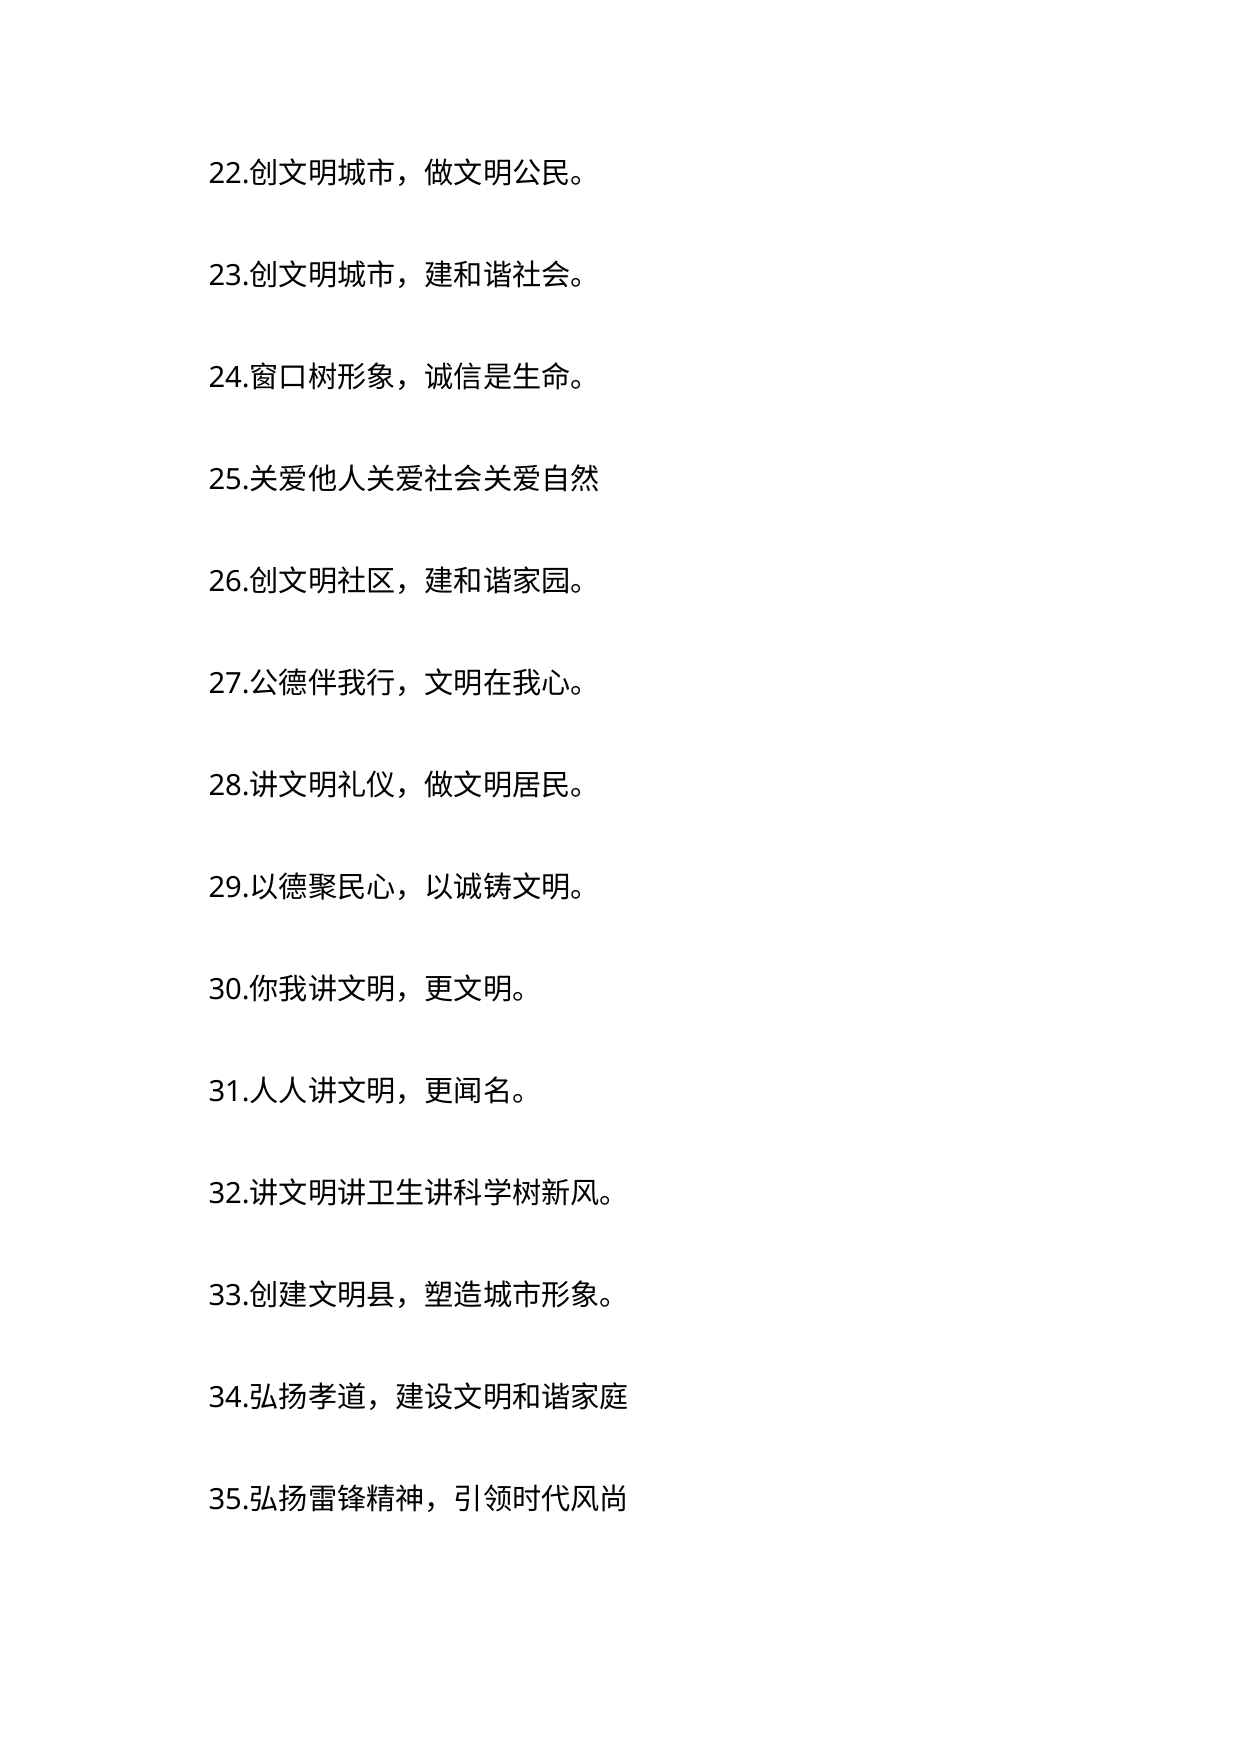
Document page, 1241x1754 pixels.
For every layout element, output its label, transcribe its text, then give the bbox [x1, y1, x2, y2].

text 23.创文明城市，建和谐社会。 [150, 252, 1090, 294]
text 34.弘扬孝道，建设文明和谐家庭 [150, 1374, 1090, 1416]
text 28.讲文明礼仪，做文明居民。 [150, 762, 1090, 804]
text 27.公德伴我行，文明在我心。 [150, 660, 1090, 702]
text 22.创文明城市，做文明公民。 [150, 150, 1090, 192]
text 31.人人讲文明，更闻名。 [150, 1068, 1090, 1110]
text 25.关爱他人关爱社会关爱自然 [150, 456, 1090, 498]
text 32.讲文明讲卫生讲科学树新风。 [150, 1170, 1090, 1212]
text 30.你我讲文明，更文明。 [150, 966, 1090, 1008]
text 29.以德聚民心，以诚铸文明。 [150, 864, 1090, 906]
text 33.创建文明县，塑造城市形象。 [150, 1272, 1090, 1314]
text 26.创文明社区，建和谐家园。 [150, 558, 1090, 600]
text 24.窗口树形象，诚信是生命。 [150, 354, 1090, 396]
text 35.弘扬雷锋精神，引领时代风尚 [150, 1476, 1090, 1518]
